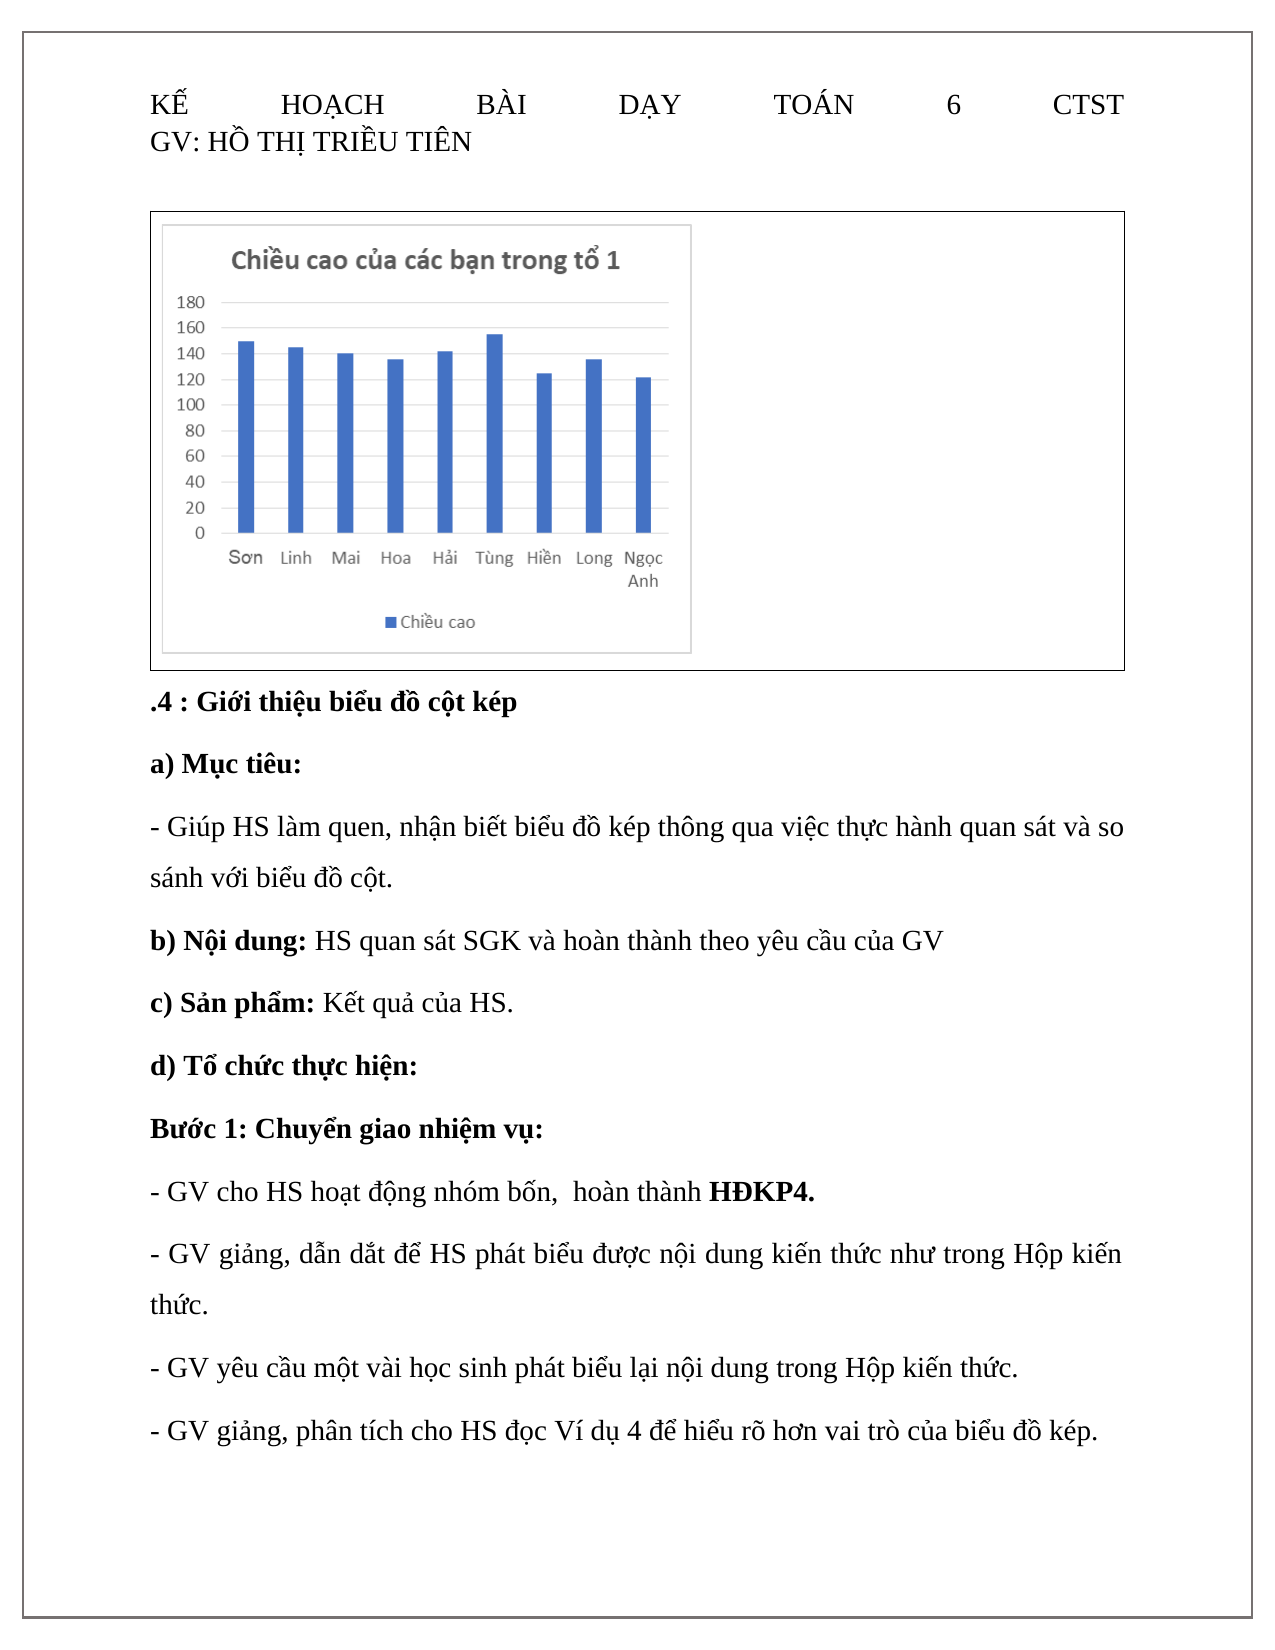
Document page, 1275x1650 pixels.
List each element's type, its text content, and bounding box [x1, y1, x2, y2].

text - GV giảng, dẫn dắt để HS phát biểu được nội dung kiến thức như trong Hộp kiến thức. [150, 1237, 1125, 1321]
text Bước 1: Chuyển giao nhiệm vụ: [150, 1111, 1125, 1144]
text a) Mục tiêu: [150, 747, 1125, 780]
text d) Tổ chức thực hiện: [150, 1048, 1125, 1082]
text - Giúp HS làm quen, nhận biết biểu đồ kép thông qua việc thực hành quan sát và so sánh với biểu đồ cột. [150, 809, 1125, 893]
table_header 3. Vẽ biểu đồ cột HĐKP3: Nếu khối 6 trường THCS Quang Trung có 50 học sinh xếp loại giỏi thì biểu đồ thay đổi thì: Trục dọc của cột học sinh giỏi tăng lên 12 đơn vị. => Để vẽ biểu đồ cột biểu diễn bảng số liệu, ta thực hiện các bước sau: Bước 1: Vẽ hai trục ngang và dọc vuông góc với nhau: - Trục ngang. Ghi danh sách đối tượng thống kê. - Trục dọc: Chọn khoảng chia thích hợp với dữ liệu và ghi số ở các vạch chia. Bước 2 : Tại vị trí các đối tượng trên trục ngang, vẽ những cột hình chữ nhật: - Cách đều nhau; - Có cùng chiều rộng; - Có chiều cao thể hiện số liệu của các dối tượng, tương ứng với khoảng chia trên trục dọc. Bước 3: Hoàn thiện biểu đồ: - Ghi tên biểu đồ. - Ghi tên các trục và ghi số liệu tương ứng trên mỗi cột ( nếu cần). Thực hành 1: Từ bảng thống kê, ta vẽ được biểu đồ tranh như sau: Vận dụng 2: Thống kê chiều cao của các bạn trong tổ 1: [151, 212, 1124, 670]
text - GV cho HS hoạt động nhóm bốn, hoàn thành HĐKP4. [150, 1174, 1125, 1207]
text - GV giảng, phân tích cho HS đọc Ví dụ 4 để hiểu rõ hơn vai trò của biểu đồ kép. [150, 1413, 1125, 1446]
text c) Sản phẩm: Kết quả của HS. [150, 985, 1125, 1019]
picture [161, 224, 692, 654]
text b) Nội dung: HS quan sát SGK và hoàn thành theo yêu cầu của GV [150, 923, 1125, 956]
text - GV yêu cầu một vài học sinh phát biểu lại nội dung trong Hộp kiến thức. [150, 1350, 1125, 1383]
text .4 : Giới thiệu biểu đồ cột kép [150, 684, 1125, 717]
